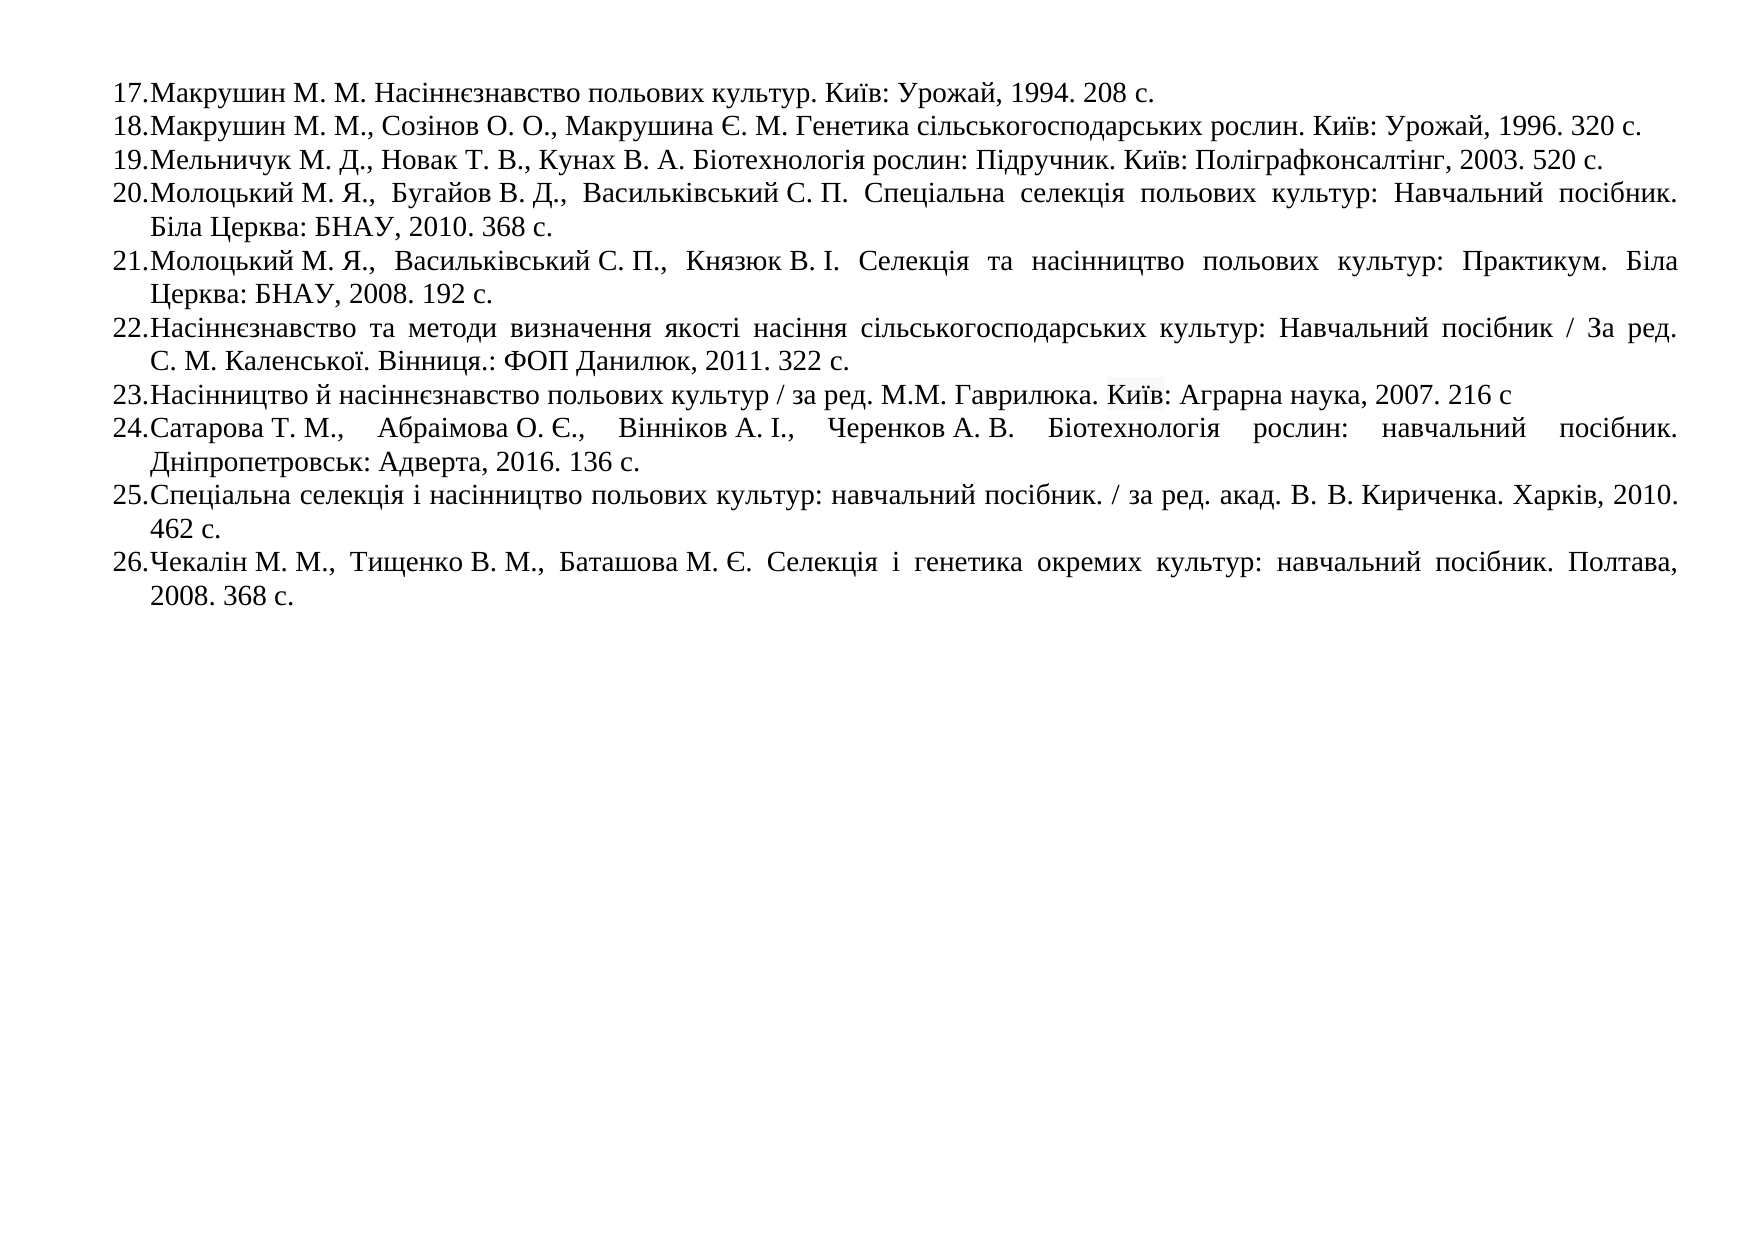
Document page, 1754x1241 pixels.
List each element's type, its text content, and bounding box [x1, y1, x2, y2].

list Молоцький М. Я., Бугайов В. Д., Васильківський С. П. Спеціальна селекція польових культур: Навчальний посібник. Біла Церква: БНАУ, 2010. 368 с. [112, 176, 1679, 243]
list Спеціальна селекція і насінництво польових культур: навчальний посібник. / за ред. акад. В. В. Кириченка. Харків, 2010. 462 с. [112, 477, 1679, 544]
list Макрушин М. М., Созінов О. О., Макрушина Є. М. Генетика сільськогосподарських рослин. Київ: Урожай, 1996. 320 с. [112, 108, 1679, 142]
list Сатарова Т. М., Абраімова О. Є., Вінніков А. І., Черенков A. В. Біотехнологія рослин: навчальний посібник. Дніпропетровськ: Адверта, 2016. 136 с. [112, 410, 1679, 477]
list Макрушин М. М. Насіннєзнавство польових культур. Київ: Урожай, 1994. 208 с. [112, 75, 1679, 108]
list Мельничук М. Д., Новак Т. В., Кунах В. А. Біотехнологія рослин: Підручник. Київ: Поліграфконсалтінг, 2003. 520 с. [1445, 142, 1679, 176]
list Насіннєзнавство та методи визначення якості насіння сільськогосподарських культур: Навчальний посібник / За ред. С. М. Каленської. Вінниця.: ФОП Данилюк, 2011. 322 с. [112, 310, 1679, 377]
list Мельничук М. Д., Новак Т. В., Кунах В. А. Біотехнологія рослин: Підручник. Київ: Поліграфконсалтінг, 2003. 520 с. [112, 142, 1195, 176]
list Насінництво й насіннєзнавство польових культур / за ред. М.М. Гаврилюка. Київ: Аграрна наука, 2007. 216 с [1164, 377, 1679, 410]
list Насінництво й насіннєзнавство польових культур / за ред. М.М. Гаврилюка. Київ: Аграрна наука, 2007. 216 с [112, 377, 1107, 410]
list Чекалін М. М., Тищенко В. М., Баташова М. Є. Селекція і генетика окремих культур: навчальний посібник. Полтава, 2008. 368 с. [112, 544, 1679, 612]
list Молоцький М. Я., Васильківський С. П., Князюк В. І. Селекція та насінництво польових культур: Практикум. Біла Церква: БНАУ, 2008. 192 с. [112, 243, 1679, 310]
